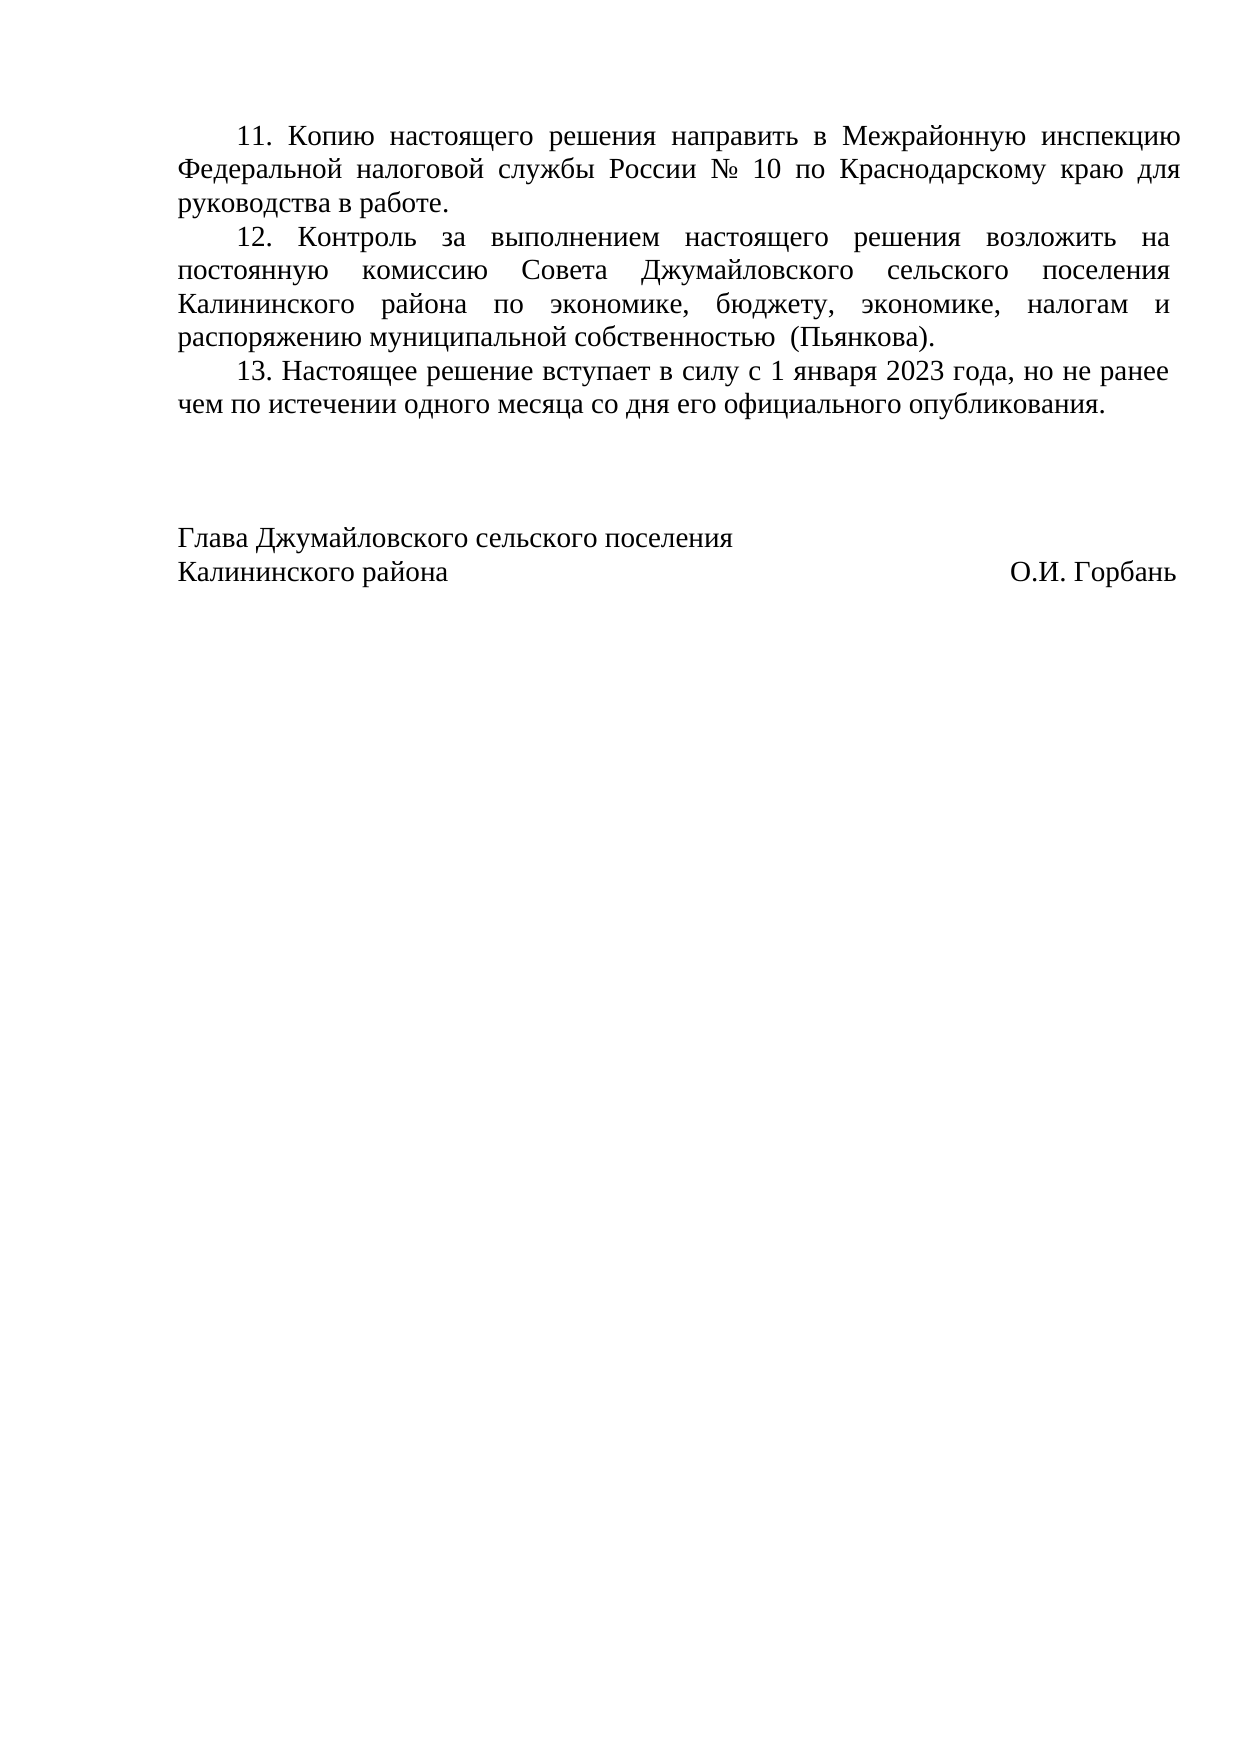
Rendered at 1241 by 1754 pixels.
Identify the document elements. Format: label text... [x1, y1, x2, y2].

text Глава Джумайловского сельского поселения [177, 521, 1181, 554]
text 11. Копию настоящего решения направить в Межрайонную инспекцию Федеральной налоговой службы России № 10 по Краснодарскому краю для руководства в работе. [177, 118, 1181, 219]
text Калининского района О.И. Горбань [177, 554, 1181, 588]
text 13. Настоящее решение вступает в силу с 1 января 2023 года, но не ранее чем по истечении одного месяца со дня его официального опубликования. [177, 353, 1171, 420]
text 12. Контроль за выполнением настоящего решения возложить на постоянную комиссию Совета Джумайловского сельского поселения Калининского района по экономике, бюджету, экономике, налогам и распоряжению муниципальной собственностью (Пьянкова). [177, 219, 1171, 353]
